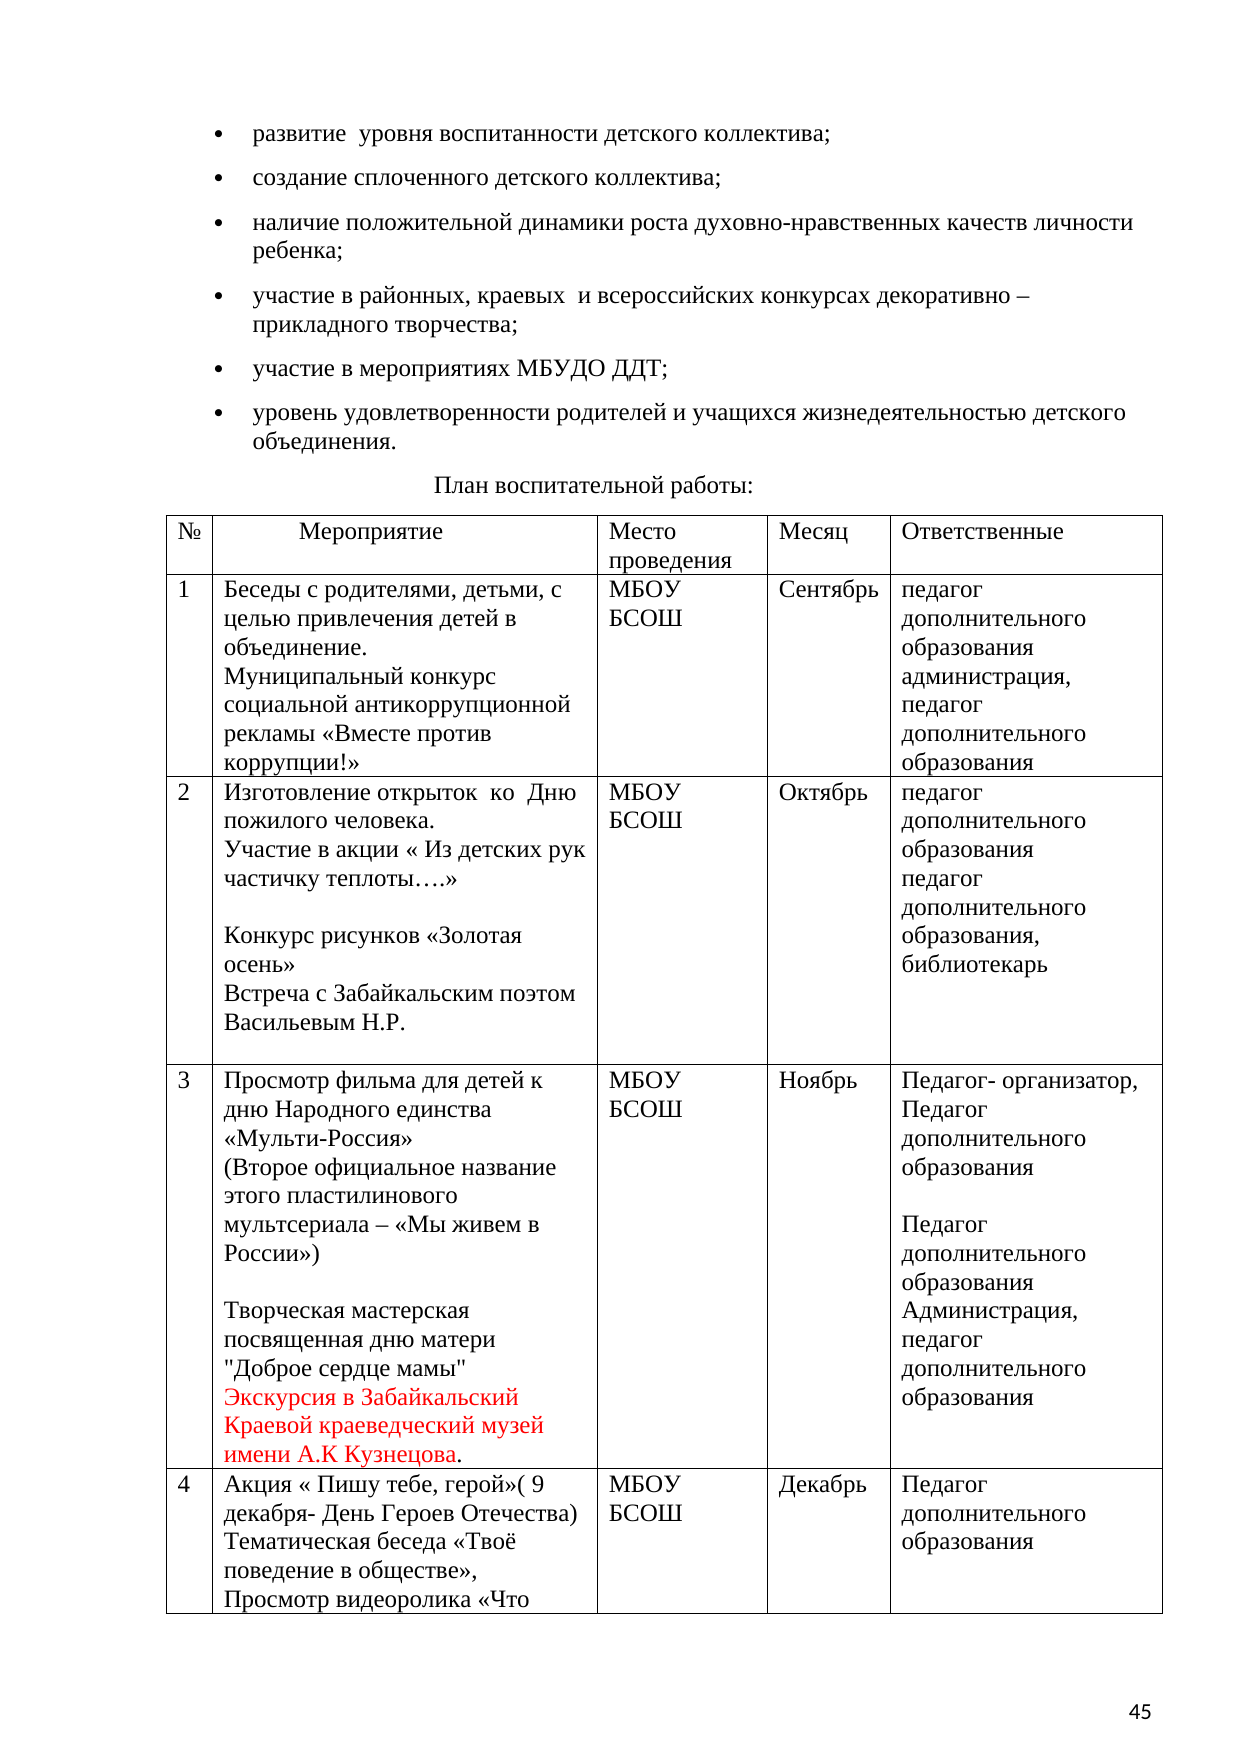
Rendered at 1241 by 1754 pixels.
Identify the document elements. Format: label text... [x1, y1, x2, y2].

list создание сплоченного детского коллектива; [215, 162, 1152, 191]
table_cell 1 [167, 575, 212, 776]
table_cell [891, 1469, 1162, 1613]
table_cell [598, 1469, 767, 1613]
table_cell Изготовление открыток ко Дню пожилого человека. Участие в акции « Из детских рук частичку теплоты….» Конкурс рисунков «Золотая осень» Встреча с Забайкальским поэтом Васильевым Н.Р. [213, 777, 597, 1064]
table_cell педагог дополнительного образования педагог дополнительного образования, библиотекарь [891, 777, 1162, 1064]
list развитие уровня воспитанности детского коллектива; [215, 118, 1152, 147]
table_header № [167, 516, 212, 573]
table_header Место проведения [598, 516, 767, 573]
table_cell Педагог- организатор, Педагог дополнительного образования Педагог дополнительного образования Администрация, педагог дополнительного образования [891, 1065, 1162, 1468]
table_cell 4 [167, 1469, 212, 1613]
table_cell Декабрь [768, 1469, 890, 1613]
table_cell МБОУ БСОШ [598, 777, 767, 1064]
list участие в районных, краевых и всероссийских конкурсах декоративно – прикладного творчества; [215, 280, 1152, 337]
table_header Ответственные [891, 516, 1162, 573]
table_cell Сентябрь [768, 575, 890, 776]
table_cell педагог дополнительного образования администрация, педагог дополнительного образования [891, 575, 1162, 776]
table_header Мероприятие [213, 516, 597, 573]
table_cell 2 [167, 777, 212, 1064]
list наличие положительной динамики роста духовно-нравственных качеств личности ребенка; [215, 207, 1152, 264]
table_cell МБОУ БСОШ [598, 575, 767, 776]
table_cell Беседы с родителями, детьми, с целью привлечения детей в объединение. Муниципальный конкурс социальной антикоррупционной рекламы «Вместе против коррупции!» [213, 575, 597, 776]
table_cell Ноябрь [768, 1065, 890, 1468]
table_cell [213, 1469, 597, 1613]
table_cell 3 [167, 1065, 212, 1468]
table_cell МБОУ БСОШ [598, 1065, 767, 1468]
list уровень удовлетворенности родителей и учащихся жизнедеятельностью детского объединения. [215, 397, 1152, 455]
table_header Месяц [768, 516, 890, 573]
list участие в мероприятиях МБУДО ДДТ; [215, 353, 1152, 382]
table_cell Просмотр фильма для детей к дню Народного единства «Мульти-Россия» (Второе официальное название этого пластилинового мультсериала – «Мы живем в России») Творческая мастерская посвященная дню матери "Доброе сердце мамы" Экскурсия в Забайкальский Краевой краеведческий музей имени А.К Кузнецова. [213, 1065, 597, 1468]
table_cell Октябрь [768, 777, 890, 1064]
text План воспитательной работы: [252, 471, 1152, 499]
